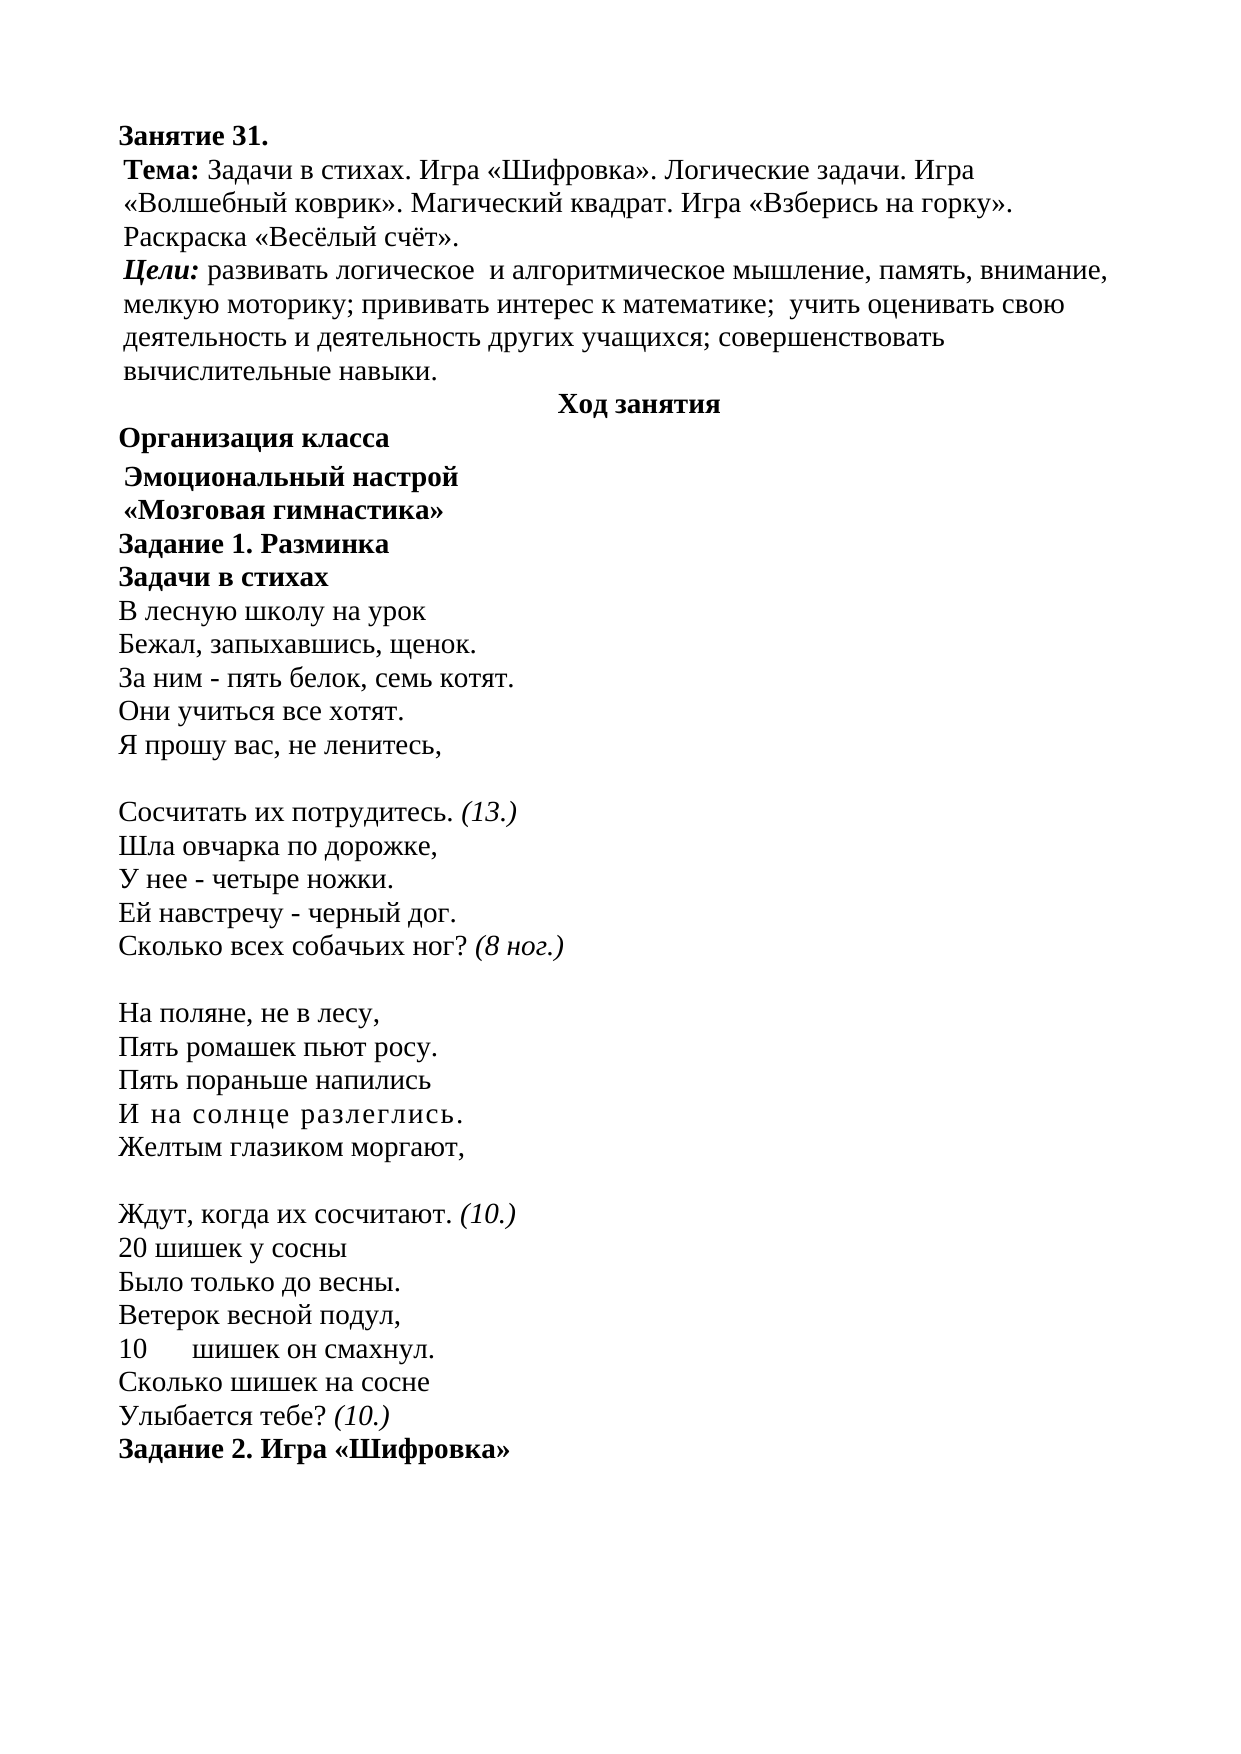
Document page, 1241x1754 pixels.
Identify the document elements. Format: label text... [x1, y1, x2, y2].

text Сколько шишек на сосне [118, 1364, 822, 1398]
text Пять пораньше напились [118, 1062, 1122, 1096]
text Задание 1. Разминка [118, 526, 1122, 559]
text И на солнце разлеглись. [118, 1096, 822, 1129]
text Ход занятия [156, 387, 1122, 420]
text У нее - четыре ножки. [118, 861, 1122, 895]
text Задачи в стихах [118, 559, 1122, 593]
text Организация класса [118, 420, 1122, 454]
list шишек он смахнул. [118, 1331, 1122, 1364]
text Бежал, запыхавшись, щенок. [118, 626, 889, 660]
text За ним - пять белок, семь котят. [118, 660, 1122, 693]
text Я прошу вас, не ленитесь, [118, 727, 1122, 761]
text «Мозговая гимнастика» [123, 492, 1122, 526]
text Цели: развивать логическое и алгоритмическое мышление, память, внимание, мелкую моторику; прививать интерес к математике; учить оценивать свою деятельность и деятельность других учащихся; совершенствовать вычислительные навыки. [123, 252, 1122, 387]
text 20 шишек у сосны [118, 1230, 822, 1264]
text В лесную школу на урок [118, 593, 889, 626]
text Они учиться все хотят. [118, 693, 1122, 727]
text Ветерок весной подул, [118, 1297, 1122, 1331]
text Тема: Задачи в стихах. Игра «Шифровка». Логические задачи. Игра «Волшебный коврик». Магический квадрат. Игра «Взберись на горку». Раскраска «Весёлый счёт». [123, 152, 1122, 252]
text Шла овчарка по дорожке, [118, 828, 1122, 861]
text Пять ромашек пьют росу. [118, 1029, 1122, 1062]
text Сколько всех собачьих ног? (8 ног.) [118, 928, 1122, 962]
text Задание 2. Игра «Шифровка» [118, 1431, 1122, 1465]
text Эмоциональный настрой [123, 459, 1122, 492]
text Улыбается тебе? (10.) [118, 1398, 822, 1431]
text На поляне, не в лесу, [118, 995, 1122, 1029]
text Занятие 31. [118, 118, 1122, 152]
text Желтым глазиком моргают, [118, 1129, 1122, 1163]
text Было только до весны. [118, 1264, 822, 1297]
text Ей навстречу - черный дог. [118, 895, 1122, 928]
text Ждут, когда их сосчитают. (10.) [118, 1197, 1122, 1230]
text Сосчитать их потрудитесь. (13.) [118, 794, 1122, 828]
